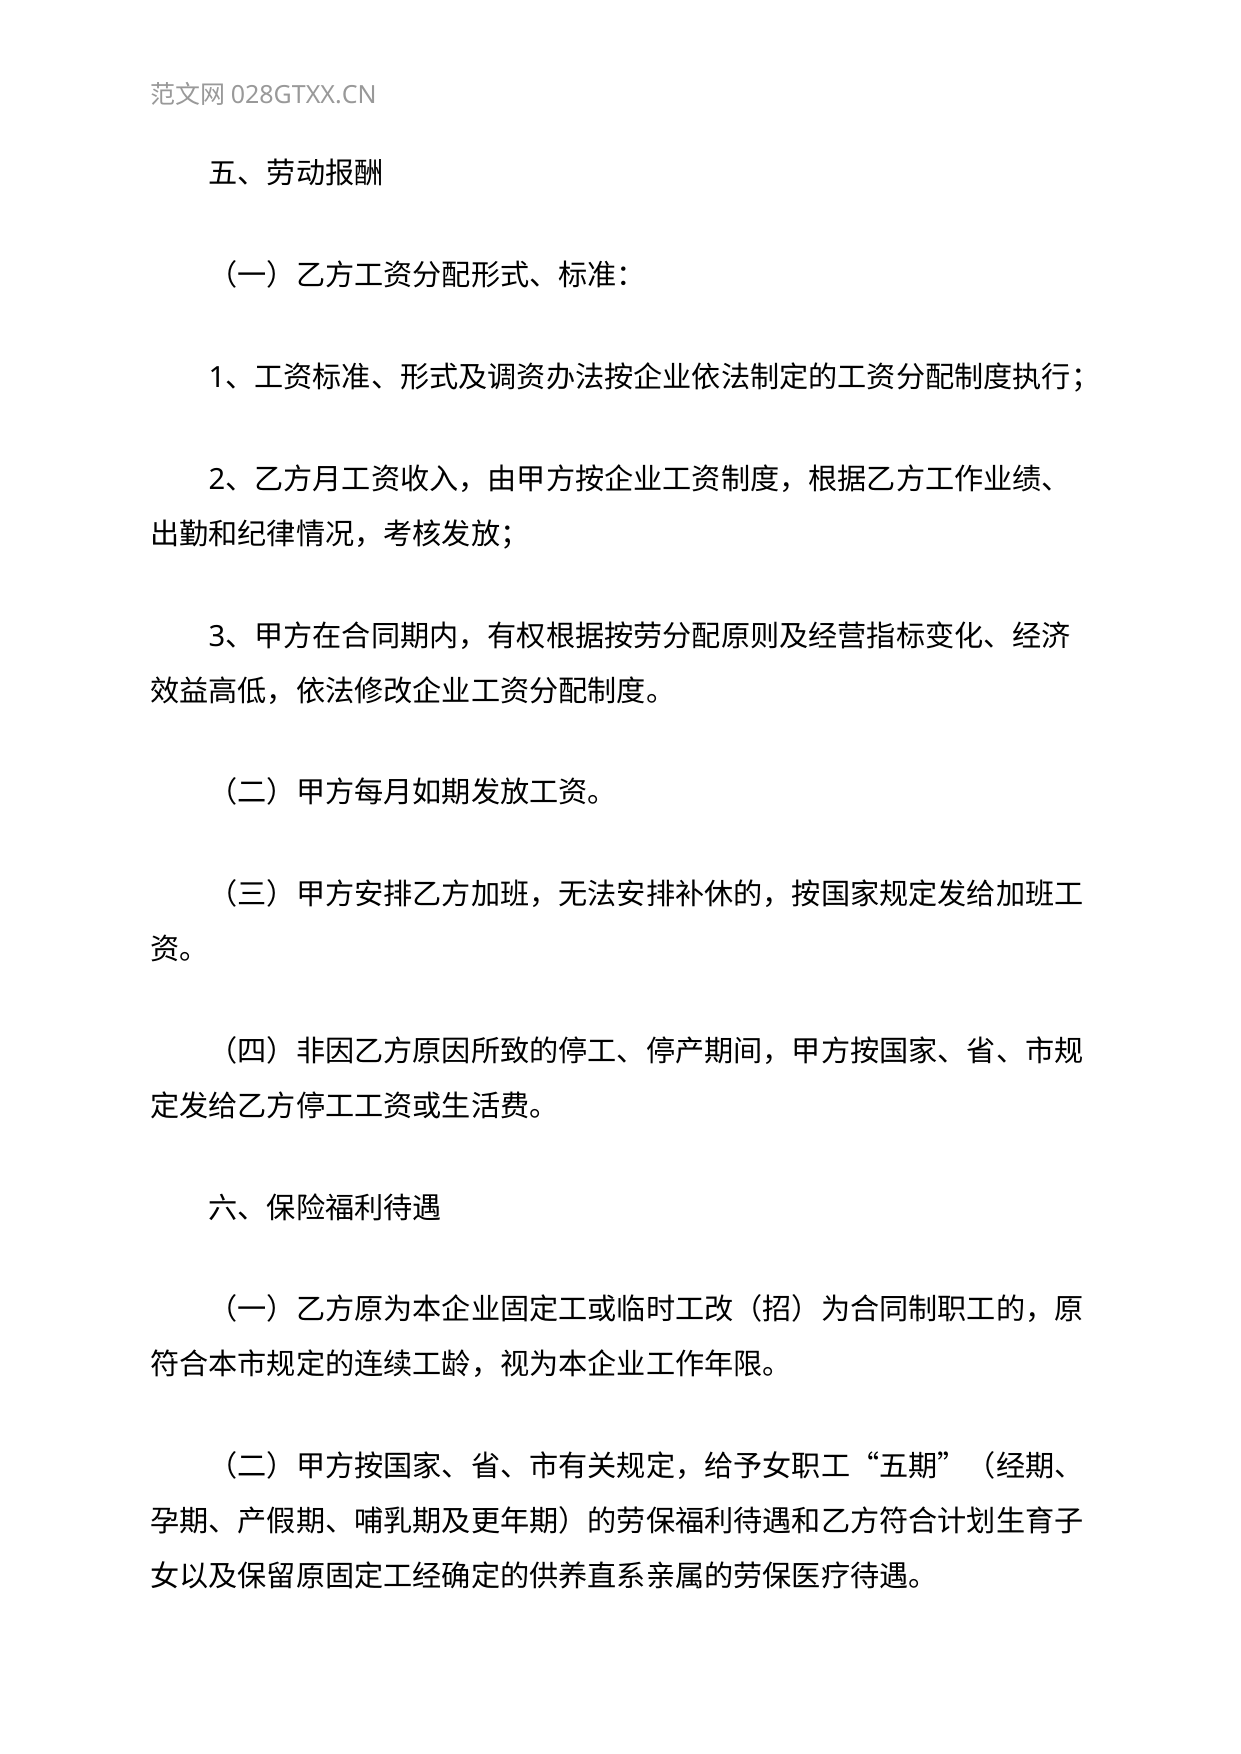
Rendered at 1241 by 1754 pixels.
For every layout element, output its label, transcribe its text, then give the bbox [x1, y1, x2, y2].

text （二）甲方按国家、省、市有关规定，给予女职工“五期”（经期、孕期、产假期、哺乳期及更年期）的劳保福利待遇和乙方符合计划生育子女以及保留原固定工经确定的供养直系亲属的劳保医疗待遇。 [150, 1443, 1090, 1595]
text 3、甲方在合同期内，有权根据按劳分配原则及经营指标变化、经济效益高低，依法修改企业工资分配制度。 [150, 612, 1090, 709]
text （三）甲方安排乙方加班，无法安排补休的，按国家规定发给加班工资。 [150, 871, 1090, 968]
text 2、乙方月工资收入，由甲方按企业工资制度，根据乙方工作业绩、出勤和纪律情况，考核发放； [150, 456, 1090, 553]
text （一）乙方工资分配形式、标准： [150, 252, 1090, 294]
text 六、保险福利待遇 [150, 1184, 1090, 1226]
text （四）非因乙方原因所致的停工、停产期间，甲方按国家、省、市规定发给乙方停工工资或生活费。 [150, 1027, 1090, 1125]
text （一）乙方原为本企业固定工或临时工改（招）为合同制职工的，原符合本市规定的连续工龄，视为本企业工作年限。 [150, 1286, 1090, 1383]
text 1、工资标准、形式及调资办法按企业依法制定的工资分配制度执行； [150, 353, 1090, 396]
text （二）甲方每月如期发放工资。 [150, 769, 1090, 811]
text 五、劳动报酬 [150, 150, 1090, 192]
